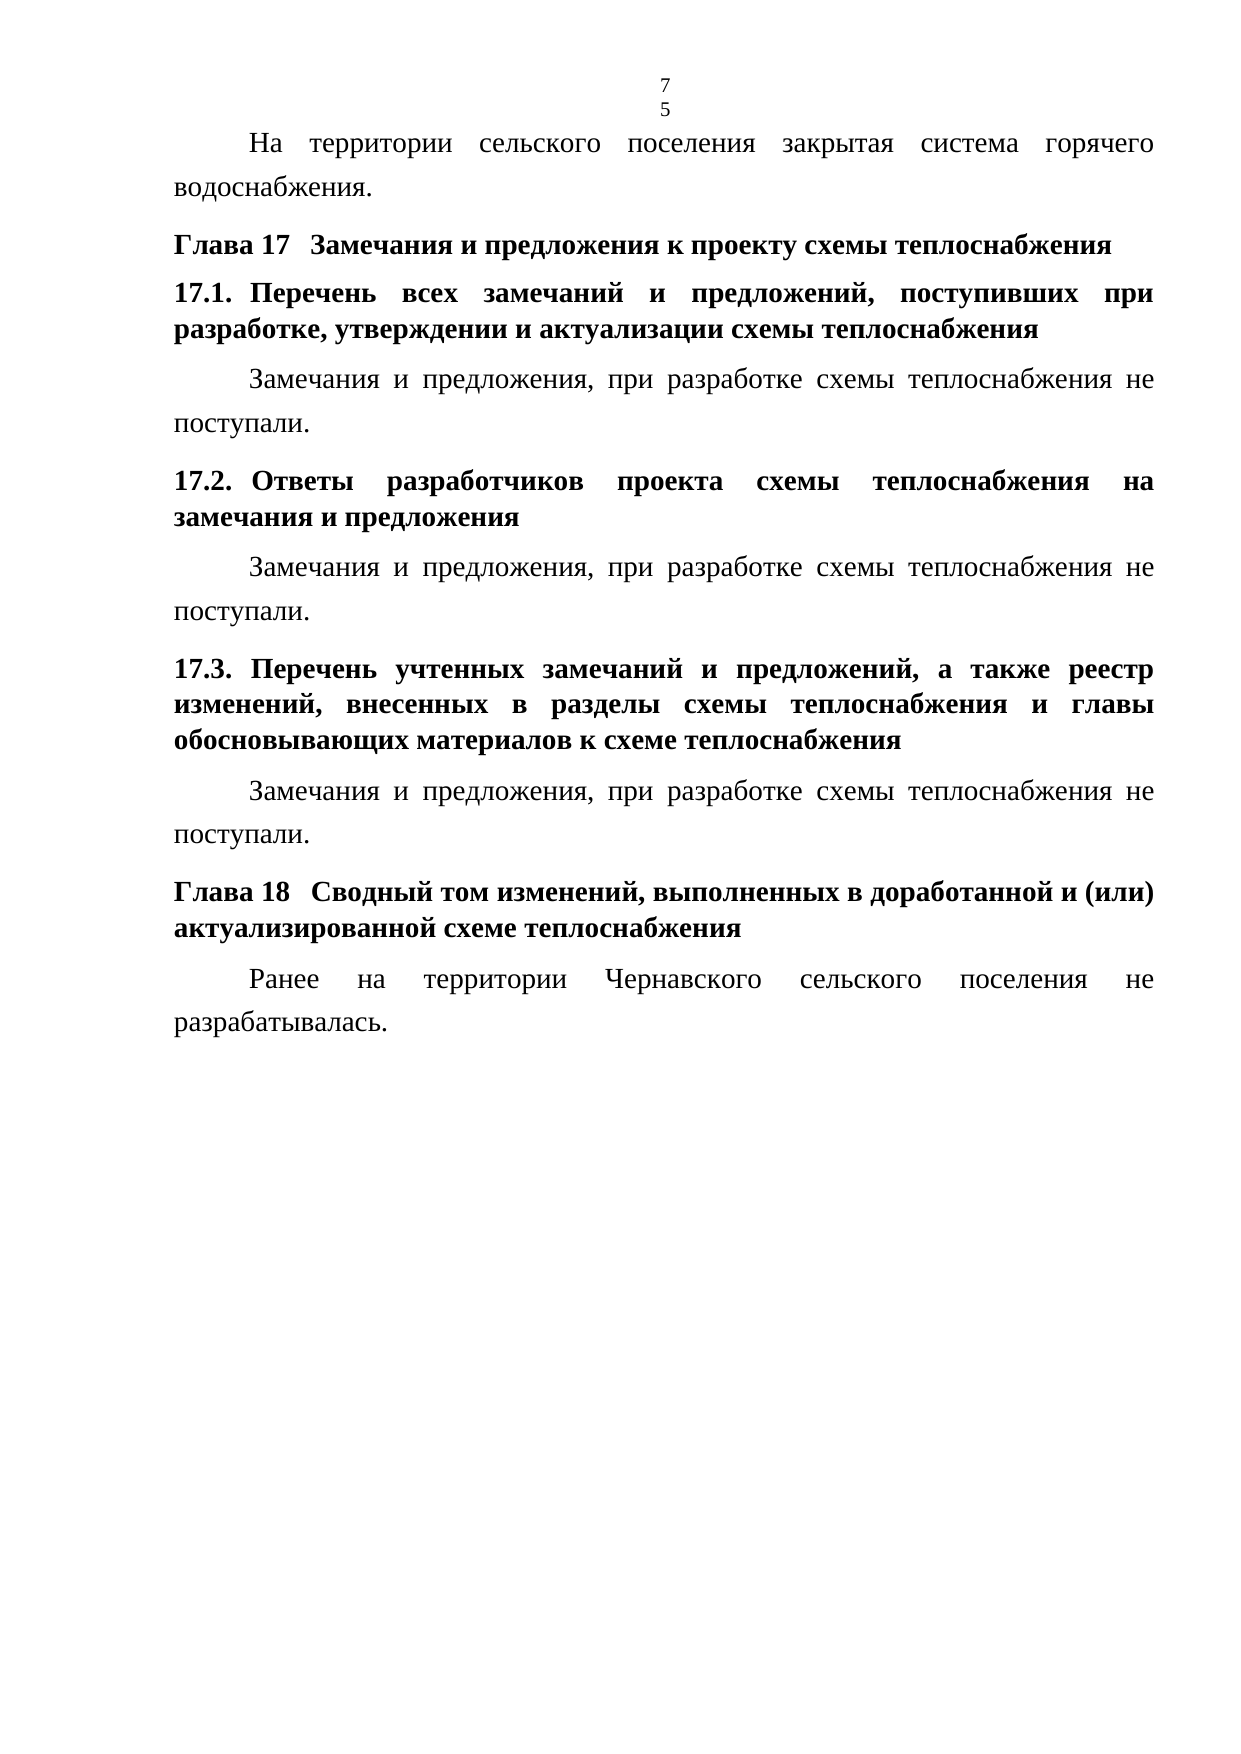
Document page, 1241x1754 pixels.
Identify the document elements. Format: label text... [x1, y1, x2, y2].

text Глава 18 Сводный том изменений, выполненных в доработанной и (или) актуализированной схеме теплоснабжения [174, 874, 1155, 944]
text Замечания и предложения, при разработке схемы теплоснабжения не поступали. [174, 773, 1155, 850]
list Ответы разработчиков проекта схемы теплоснабжения на замечания и предложения [174, 463, 1155, 532]
text На территории сельского поселения закрытая система горячего водоснабжения. [174, 126, 1155, 203]
text Замечания и предложения, при разработке схемы теплоснабжения не поступали. [174, 549, 1155, 626]
list Перечень всех замечаний и предложений, поступивших при разработке, утверждении и актуализации схемы теплоснабжения [174, 275, 1155, 344]
text Замечания и предложения, при разработке схемы теплоснабжения не поступали. [174, 361, 1155, 438]
text Ранее на территории Чернавского сельского поселения не разрабатывалась. [174, 961, 1155, 1038]
list Перечень учтенных замечаний и предложений, а также реестр изменений, внесенных в разделы схемы теплоснабжения и главы обосновывающих материалов к схеме теплоснабжения [174, 651, 1155, 756]
text Глава 17 Замечания и предложения к проекту схемы теплоснабжения [290, 227, 1155, 261]
